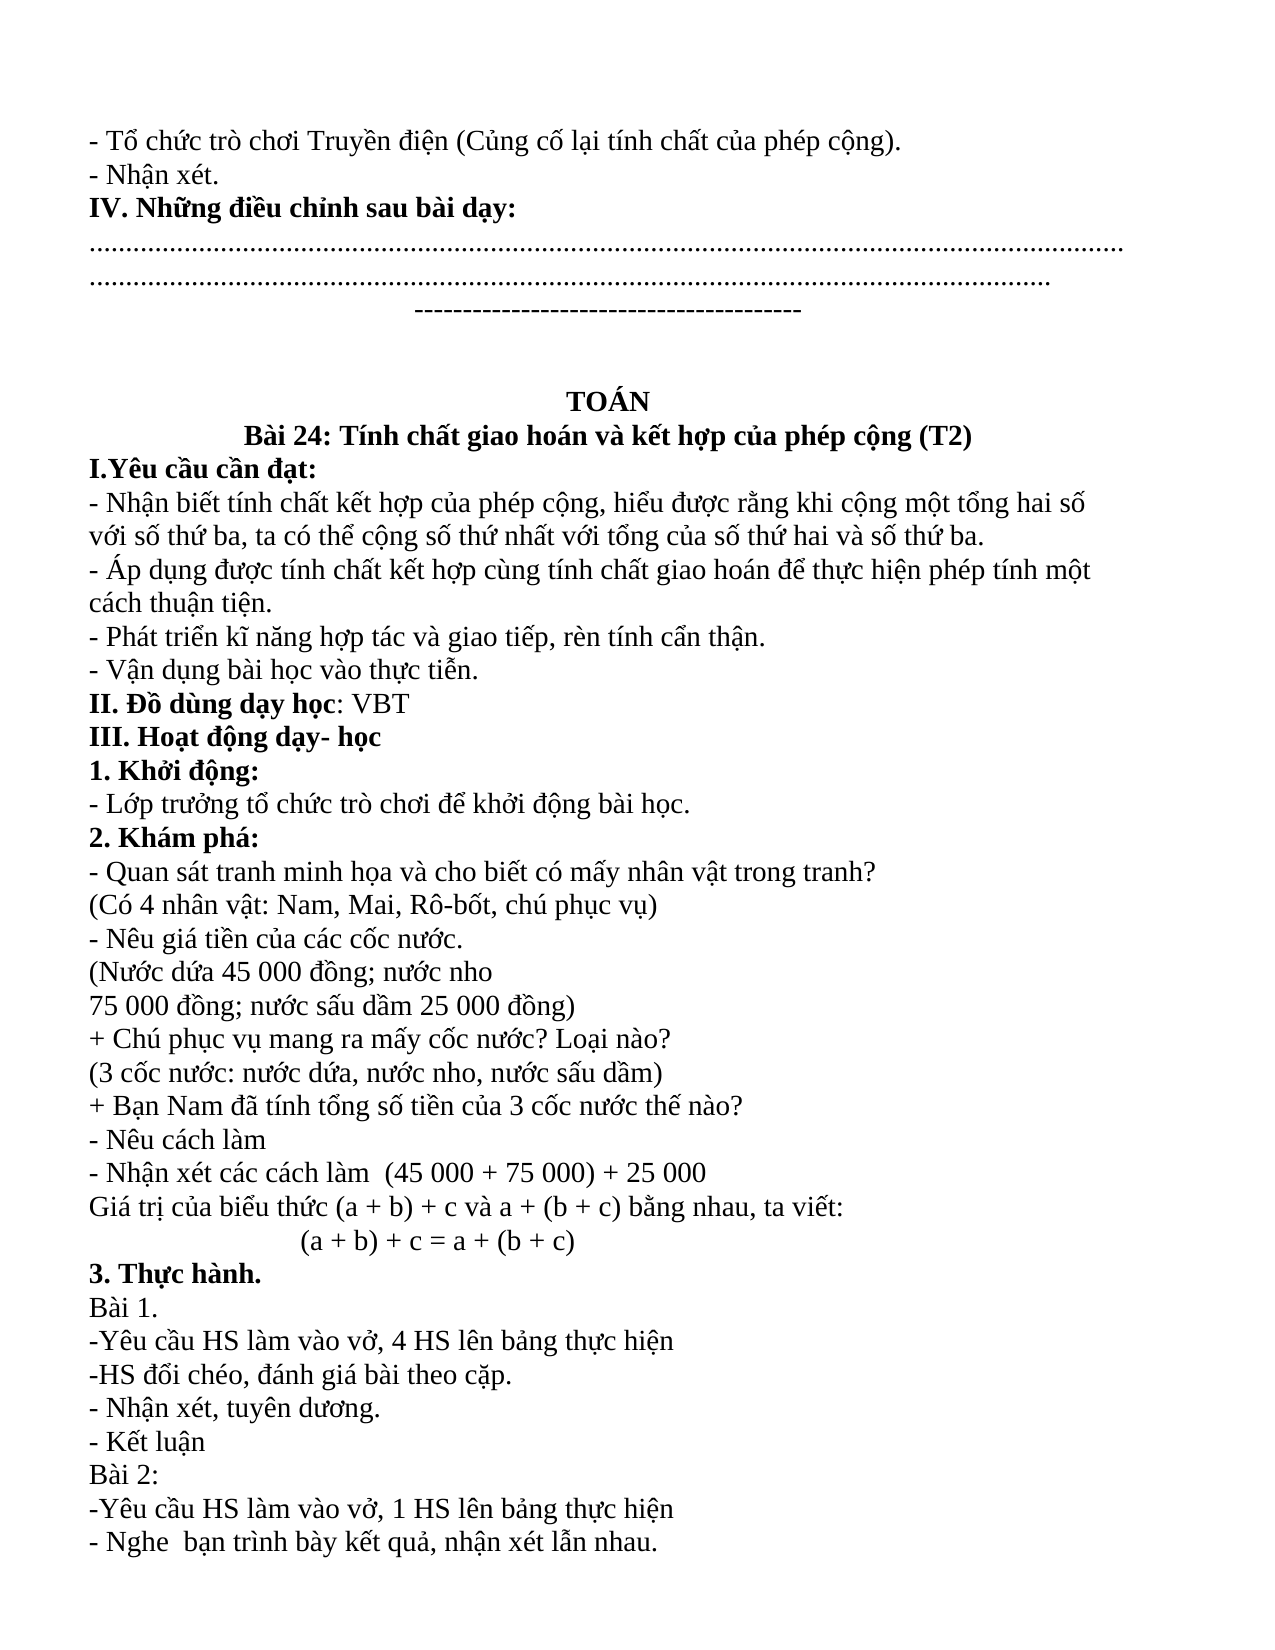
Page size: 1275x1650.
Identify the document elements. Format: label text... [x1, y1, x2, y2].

text TOÁN [89, 384, 1127, 418]
text + Chú phục vụ mang ra mấy cốc nước? Loại nào? [89, 1021, 1127, 1055]
text - Tổ chức trò chơi Truyền điện (Củng cố lại tính chất của phép cộng). [89, 123, 1127, 157]
text -Yêu cầu HS làm vào vở, 4 HS lên bảng thực hiện [89, 1323, 1127, 1357]
text 1. Khởi động: [89, 753, 1127, 787]
text (Có 4 nhân vật: Nam, Mai, Rô-bốt, chú phục vụ) [89, 887, 1127, 921]
text (Nước dứa 45 000 đồng; nước nho [89, 954, 1127, 988]
text (3 cốc nước: nước dứa, nước nho, nước sấu dầm) [89, 1055, 1127, 1088]
text Bài 1. [89, 1290, 1127, 1323]
text - Lớp trưởng tổ chức trò chơi để khởi động bài học. [89, 787, 1127, 820]
text III. Hoạt động dạy- học [89, 719, 1127, 753]
text - Vận dụng bài học vào thực tiễn. [89, 652, 1127, 686]
text - Quan sát tranh minh họa và cho biết có mấy nhân vật trong tranh? [89, 854, 1127, 887]
text 2. Khám phá: [89, 820, 1127, 854]
text .................................................................................................................................................................................................................................................................................. [89, 224, 1127, 291]
text - Nhận xét các cách làm (45 000 + 75 000) + 25 000 [89, 1156, 1127, 1189]
text Bài 2: [89, 1457, 1127, 1491]
text - Nhận biết tính chất kết hợp của phép cộng, hiểu được rằng khi cộng một tổng hai số với số thứ ba, ta có thể cộng số thứ nhất với tổng của số thứ hai và số thứ ba. [89, 485, 1127, 552]
text - Nêu cách làm [89, 1122, 1127, 1156]
text - Nhận xét. [89, 157, 1127, 191]
text -Yêu cầu HS làm vào vở, 1 HS lên bảng thực hiện [89, 1491, 1127, 1524]
text Giá trị của biểu thức (a + b) + c và a + (b + c) bằng nhau, ta viết: [89, 1189, 1127, 1223]
text IV. Những điều chỉnh sau bài dạy: [89, 191, 1127, 224]
text I.Yêu cầu cần đạt: [89, 451, 1127, 485]
text 75 000 đồng; nước sấu dầm 25 000 đồng) [89, 988, 1127, 1021]
text - Áp dụng được tính chất kết hợp cùng tính chất giao hoán để thực hiện phép tính một cách thuận tiện. [89, 552, 1127, 619]
text + Bạn Nam đã tính tổng số tiền của 3 cốc nước thế nào? [89, 1088, 1127, 1122]
text - Nghe bạn trình bày kết quả, nhận xét lẫn nhau. [89, 1524, 1127, 1558]
text - Kết luận [89, 1424, 1127, 1457]
text (a + b) + c = a + (b + c) [89, 1223, 1127, 1256]
text 3. Thực hành. [89, 1256, 1127, 1290]
text ---------------------------------------- [89, 291, 1127, 325]
text -HS đổi chéo, đánh giá bài theo cặp. [89, 1357, 1127, 1390]
text - Phát triển kĩ năng hợp tác và giao tiếp, rèn tính cẩn thận. [89, 619, 1127, 652]
text - Nêu giá tiền của các cốc nước. [89, 921, 1127, 954]
text - Nhận xét, tuyên dương. [89, 1390, 1127, 1424]
text Bài 24: Tính chất giao hoán và kết hợp của phép cộng (T2) [89, 418, 1127, 451]
text II. Đồ dùng dạy học: VBT [89, 686, 1127, 719]
